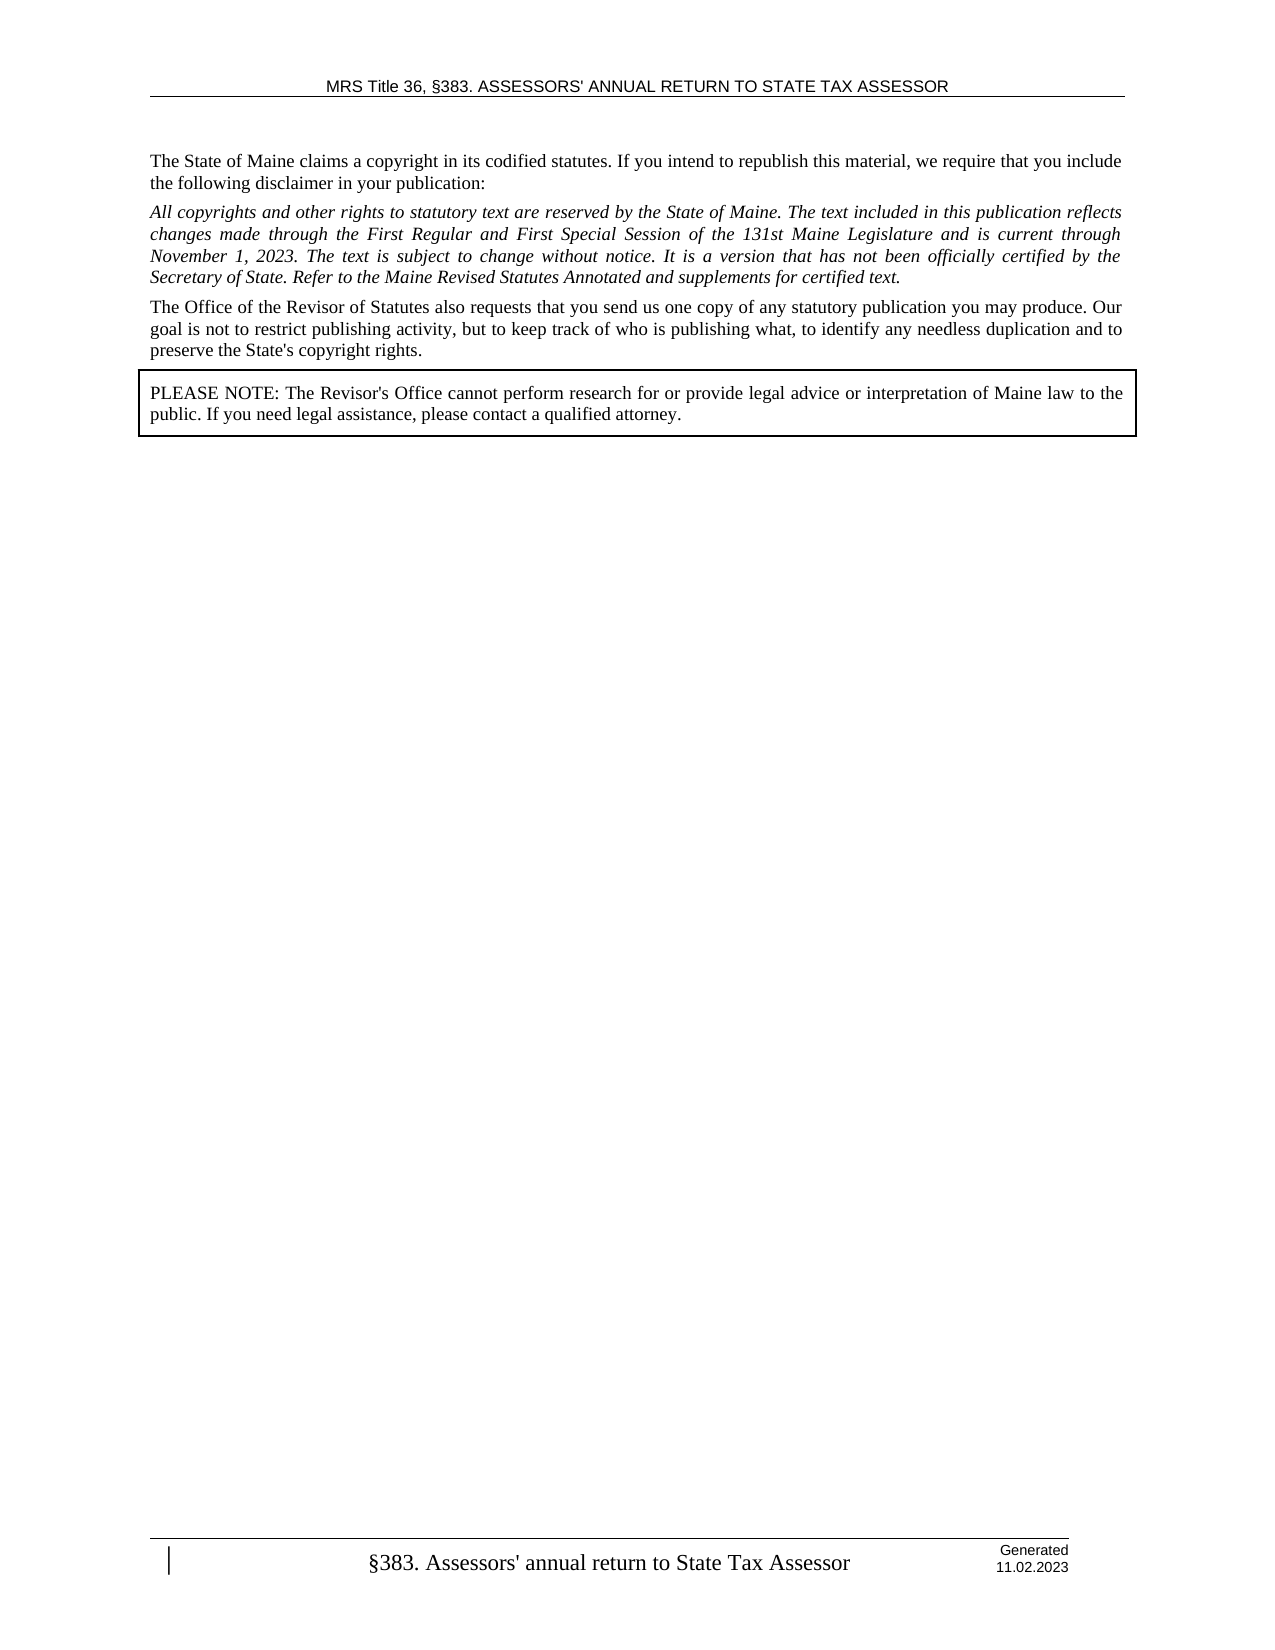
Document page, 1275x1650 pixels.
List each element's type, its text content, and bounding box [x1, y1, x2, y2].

text The Office of the Revisor of Statutes also requests that you send us one copy of any statutory publication you may produce. Our goal is not to restrict publishing activity, but to keep track of who is publishing what, to identify any needless duplication and to preserve the State's copyright rights. [150, 296, 1125, 361]
text PLEASE NOTE: The Revisor's Office cannot perform research for or provide legal advice or interpretation of Maine law to the public. If you need legal assistance, please contact a qualified attorney. [140, 371, 1135, 435]
text All copyrights and other rights to statutory text are reserved by the State of Maine. The text included in this publication reflects changes made through the First Regular and First Special Session of the 131st Maine Legislature and is current through November 1, 2023 . The text is subject to change without notice. It is a version that has not been officially certified by the Secretary of State. Refer to the Maine Revised Statutes Annotated and supplements for certified text. [150, 201, 1125, 288]
text The State of Maine claims a copyright in its codified statutes. If you intend to republish this material, we require that you include the following disclaimer in your publication: [150, 150, 1125, 193]
